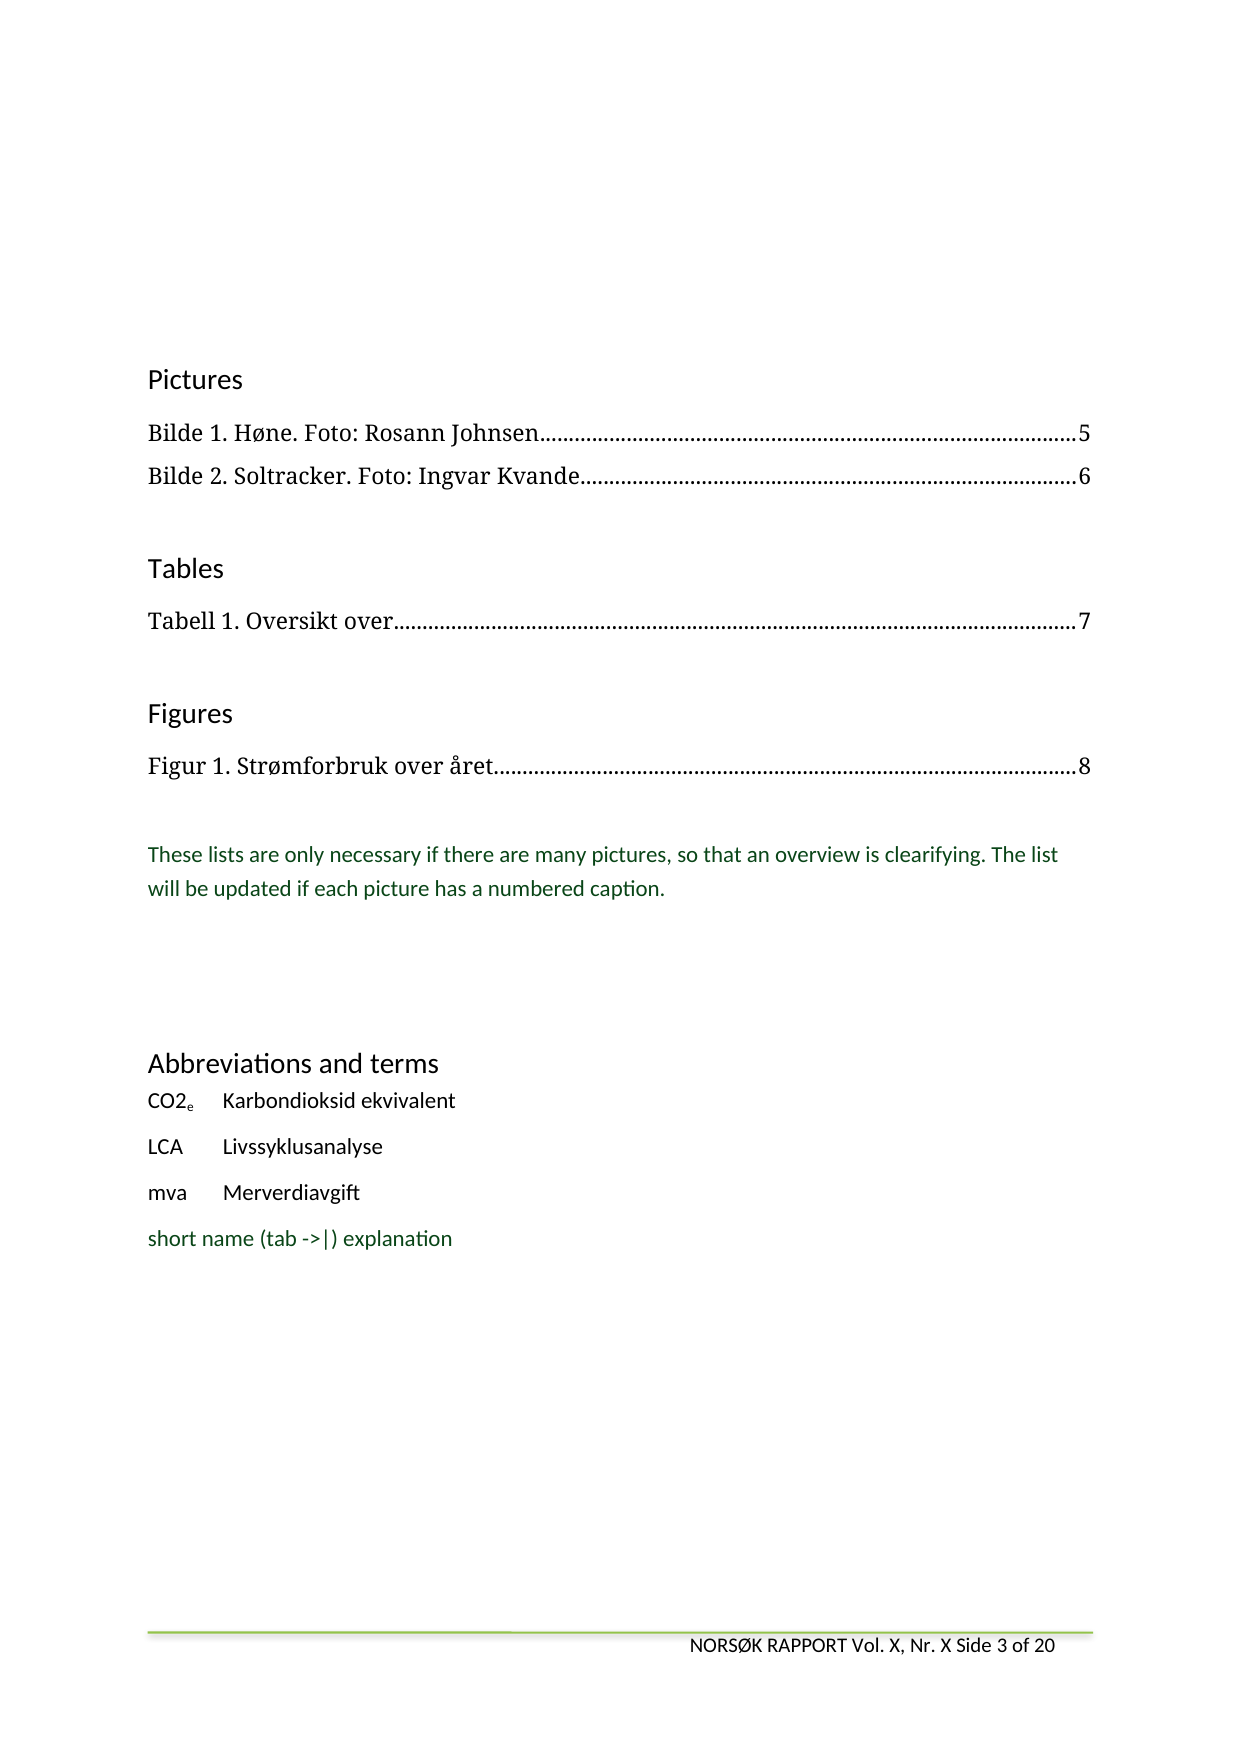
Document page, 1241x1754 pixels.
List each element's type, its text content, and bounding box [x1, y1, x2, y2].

text Tables [148, 550, 1092, 586]
text LCA Livssyklusanalyse [148, 1132, 1092, 1161]
text Tabell 1. Oversikt over 7 [148, 605, 1092, 637]
text Pictures [148, 361, 1092, 397]
text Figur 1. Strømforbruk over året. 8 [148, 750, 1092, 782]
text mva Merverdiavgift [148, 1178, 1092, 1207]
text short name (tab ->|) explanation [148, 1224, 1092, 1253]
text Bilde 2. Soltracker. Foto: Ingvar Kvande 6 [148, 460, 1092, 492]
text Bilde 1. Høne. Foto: Rosann Johnsen 5 [148, 417, 1092, 448]
text Abbreviations and terms CO2e Karbondioksid ekvivalent [148, 1045, 1092, 1114]
text These lists are only necessary if there are many pictures, so that an overview is clearifying. The list will be updated if each picture has a numbered caption. [148, 840, 1092, 902]
text Figures [148, 695, 1092, 731]
